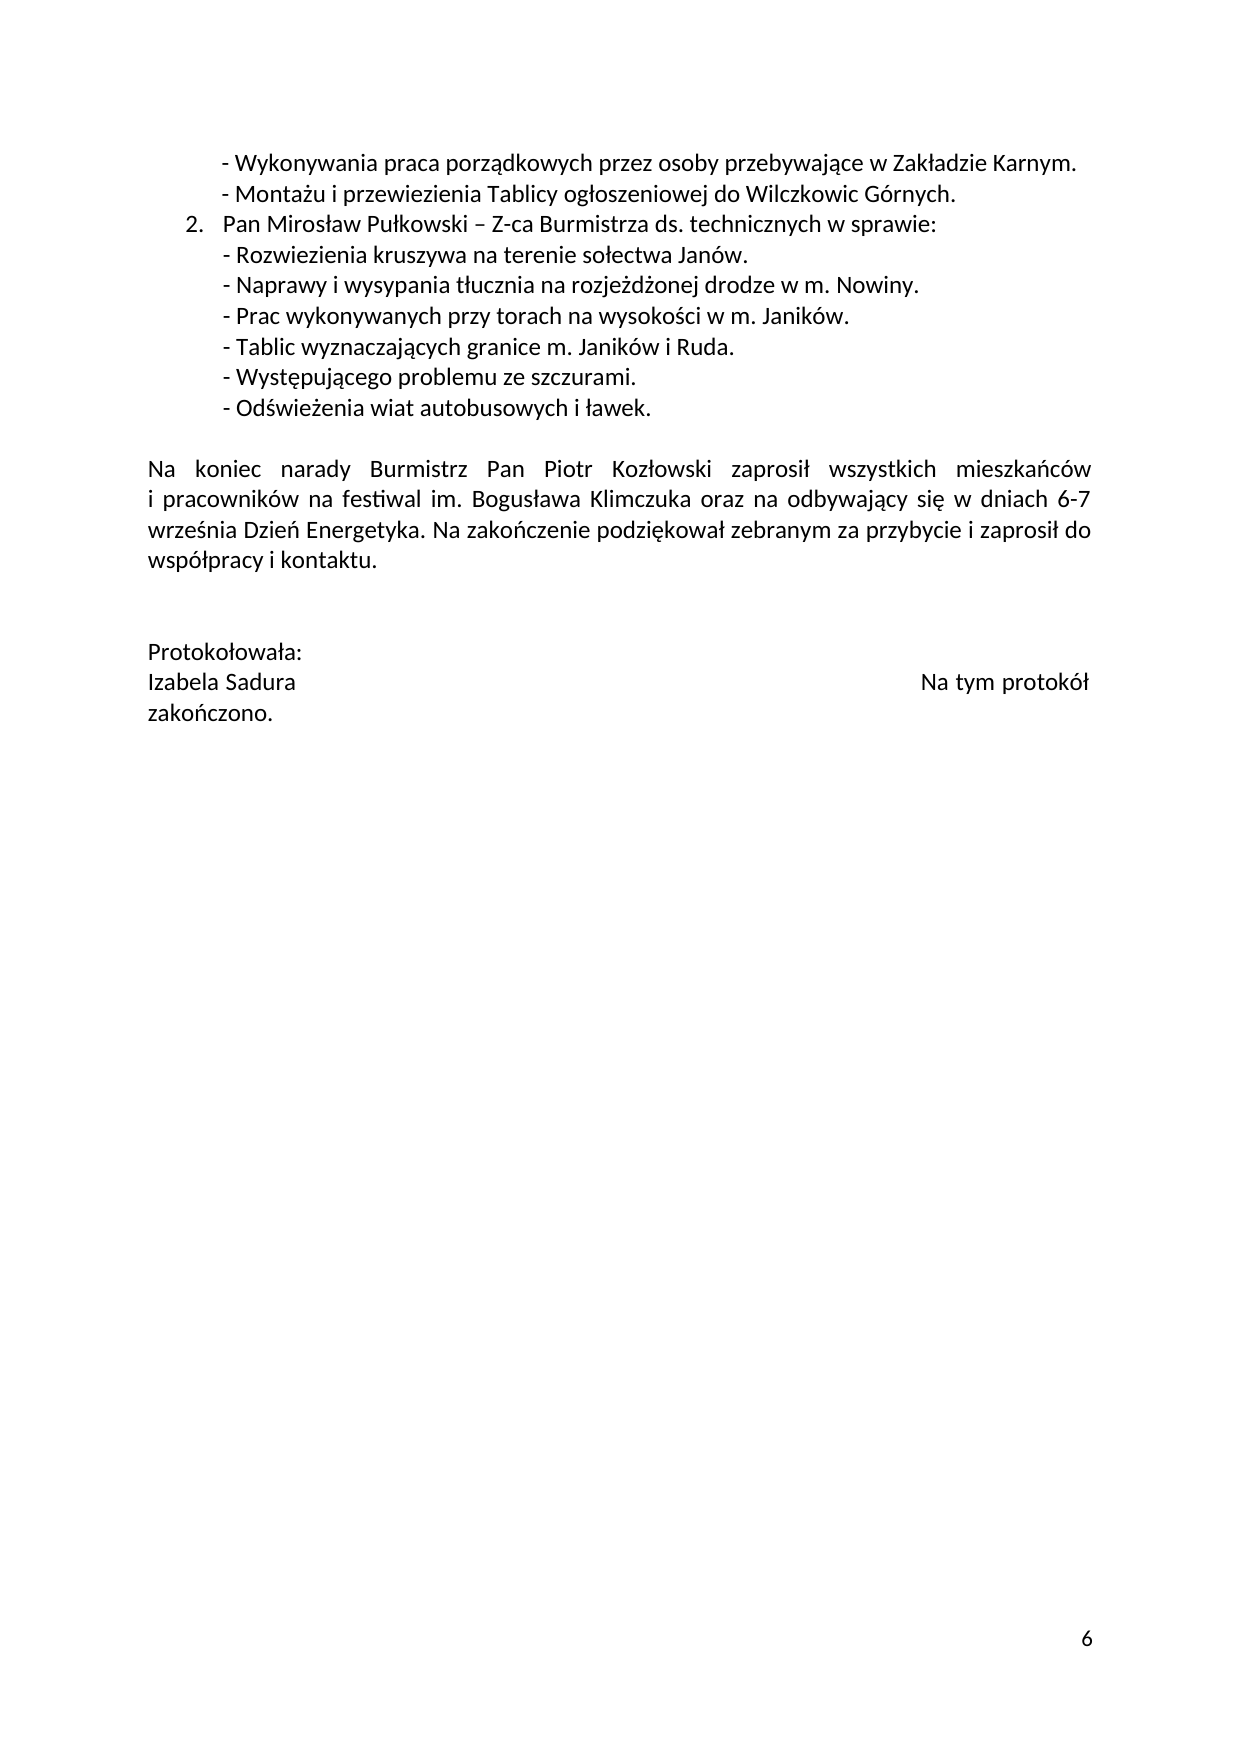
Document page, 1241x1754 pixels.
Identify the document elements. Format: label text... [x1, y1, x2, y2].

list - Naprawy i wysypania tłucznia na rozjeżdżonej drodze w m. Nowiny. [223, 270, 1093, 300]
list - Prac wykonywanych przy torach na wysokości w m. Janików. [223, 300, 1093, 331]
text - Montażu i przewiezienia Tablicy ogłoszeniowej do Wilczkowic Górnych. [221, 178, 1093, 209]
list - Tablic wyznaczających granice m. Janików i Ruda. [223, 331, 1093, 361]
list - Rozwiezienia kruszywa na terenie sołectwa Janów. [223, 239, 1093, 270]
text Izabela Sadura Na tym protokół zakończono. [148, 666, 1093, 727]
text Protokołowała: [148, 636, 1093, 666]
list - Odświeżenia wiat autobusowych i ławek. [223, 392, 1093, 422]
text Na koniec narady Burmistrz Pan Piotr Kozłowski zaprosił wszystkich mieszkańców i pracowników na festiwal im. Bogusława Klimczuka oraz na odbywający się w dniach 6-7 września Dzień Energetyka. Na zakończenie podziękował zebranym za przybycie i zaprosił do współpracy i kontaktu. [148, 453, 1093, 575]
text - Wykonywania praca porządkowych przez osoby przebywające w Zakładzie Karnym. [221, 148, 1093, 178]
list - Występującego problemu ze szczurami. [223, 361, 1093, 392]
list Pan Mirosław Pułkowski – Z-ca Burmistrza ds. technicznych w sprawie: [185, 209, 1093, 239]
